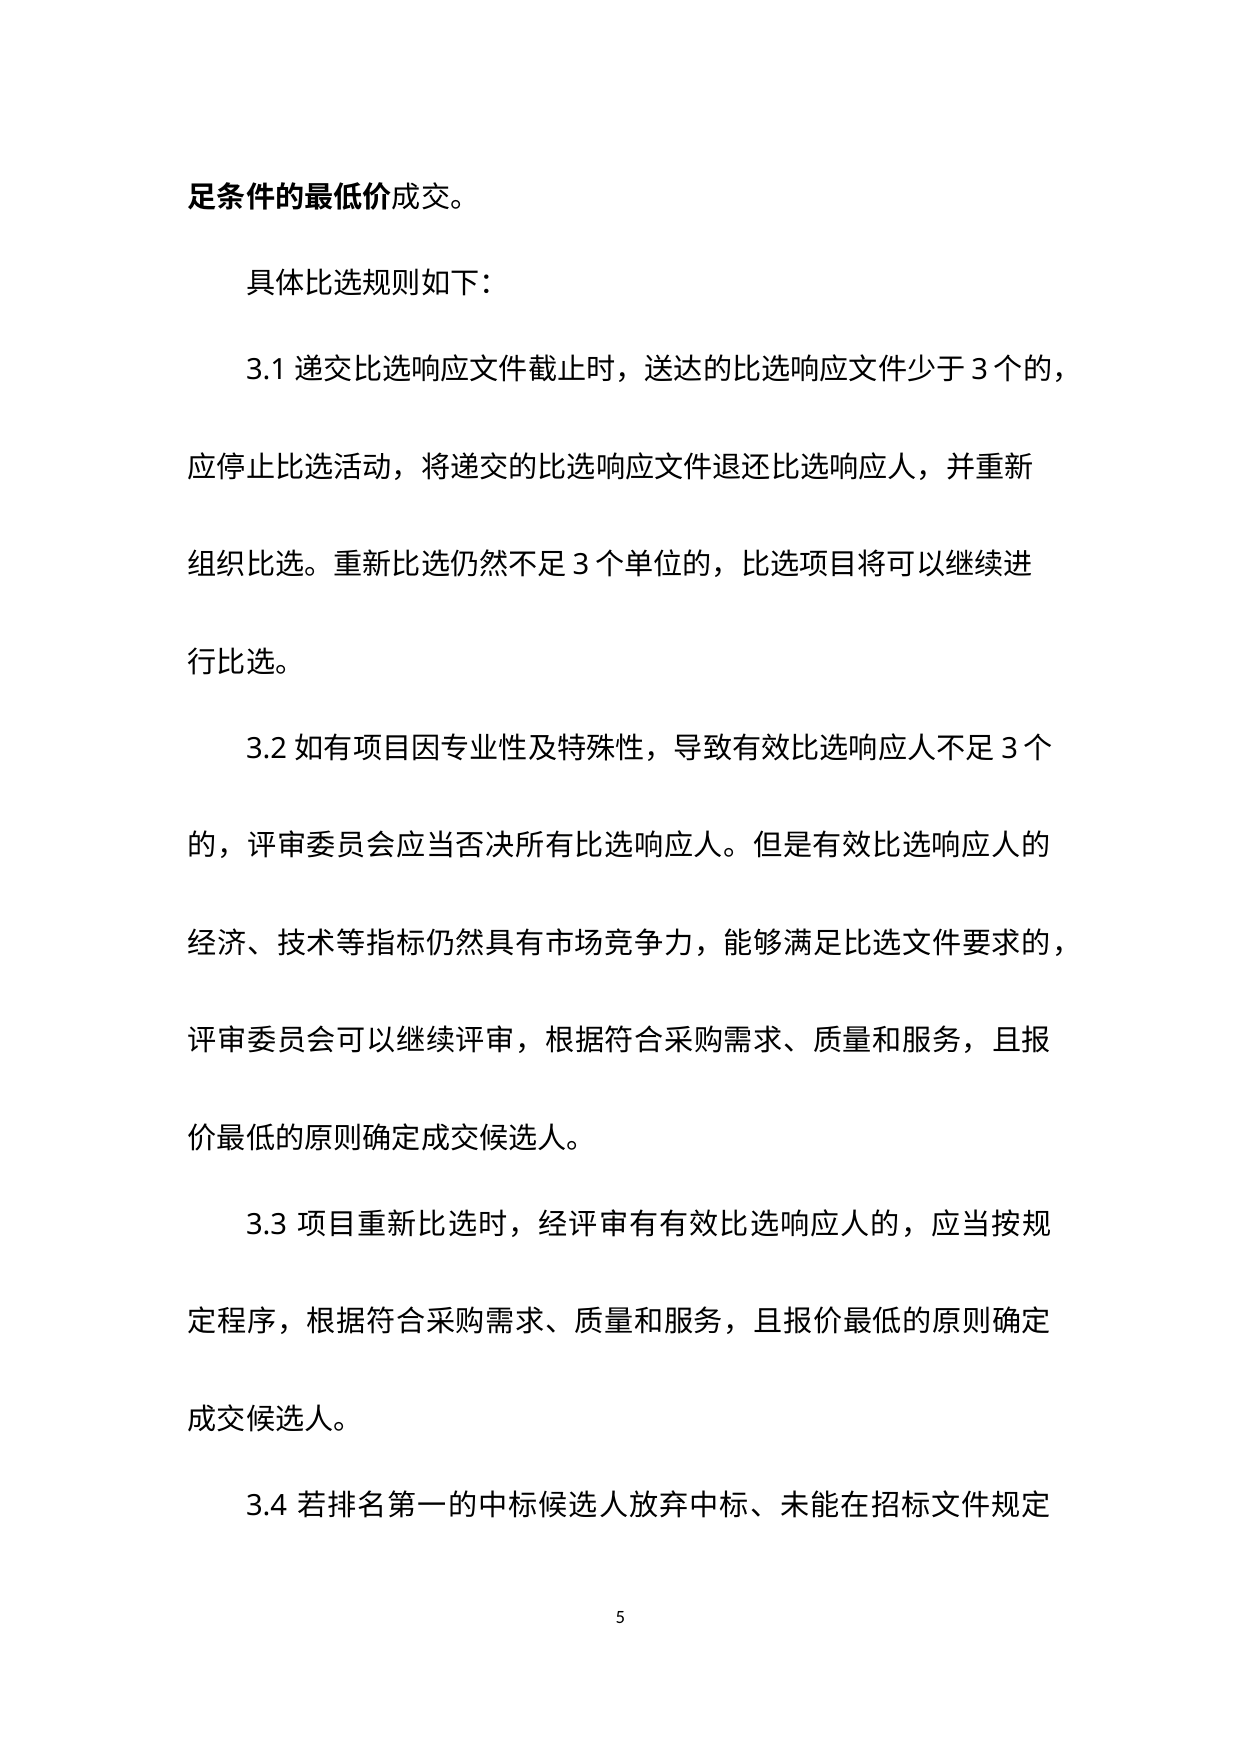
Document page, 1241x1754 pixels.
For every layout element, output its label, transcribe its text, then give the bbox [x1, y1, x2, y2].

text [187, 1470, 1053, 1535]
text 具体比选规则如下： [187, 248, 1053, 313]
text 3.3 项目重新比选时，经评审有有效比选响应人的，应当按规定程序，根据符合采购需求、质量和服务，且报价最低的原则确定成交候选人。 [187, 1189, 1053, 1449]
text 3.2 如有项目因专业性及特殊性，导致有效比选响应人不足3个的，评审委员会应当否决所有比选响应人。但是有效比选响应人的经济、技术等指标仍然具有市场竞争力，能够满足比选文件要求的，评审委员会可以继续评审，根据符合采购需求、质量和服务，且报价最低的原则确定成交候选人。 [187, 713, 1053, 1168]
text 3.1 递交比选响应文件截止时，送达的比选响应文件少于3个的，应停止比选活动，将递交的比选响应文件退还比选响应人，并重新组织比选。重新比选仍然不足3个单位的，比选项目将可以继续进行比选。 [187, 334, 1053, 692]
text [187, 162, 1053, 227]
